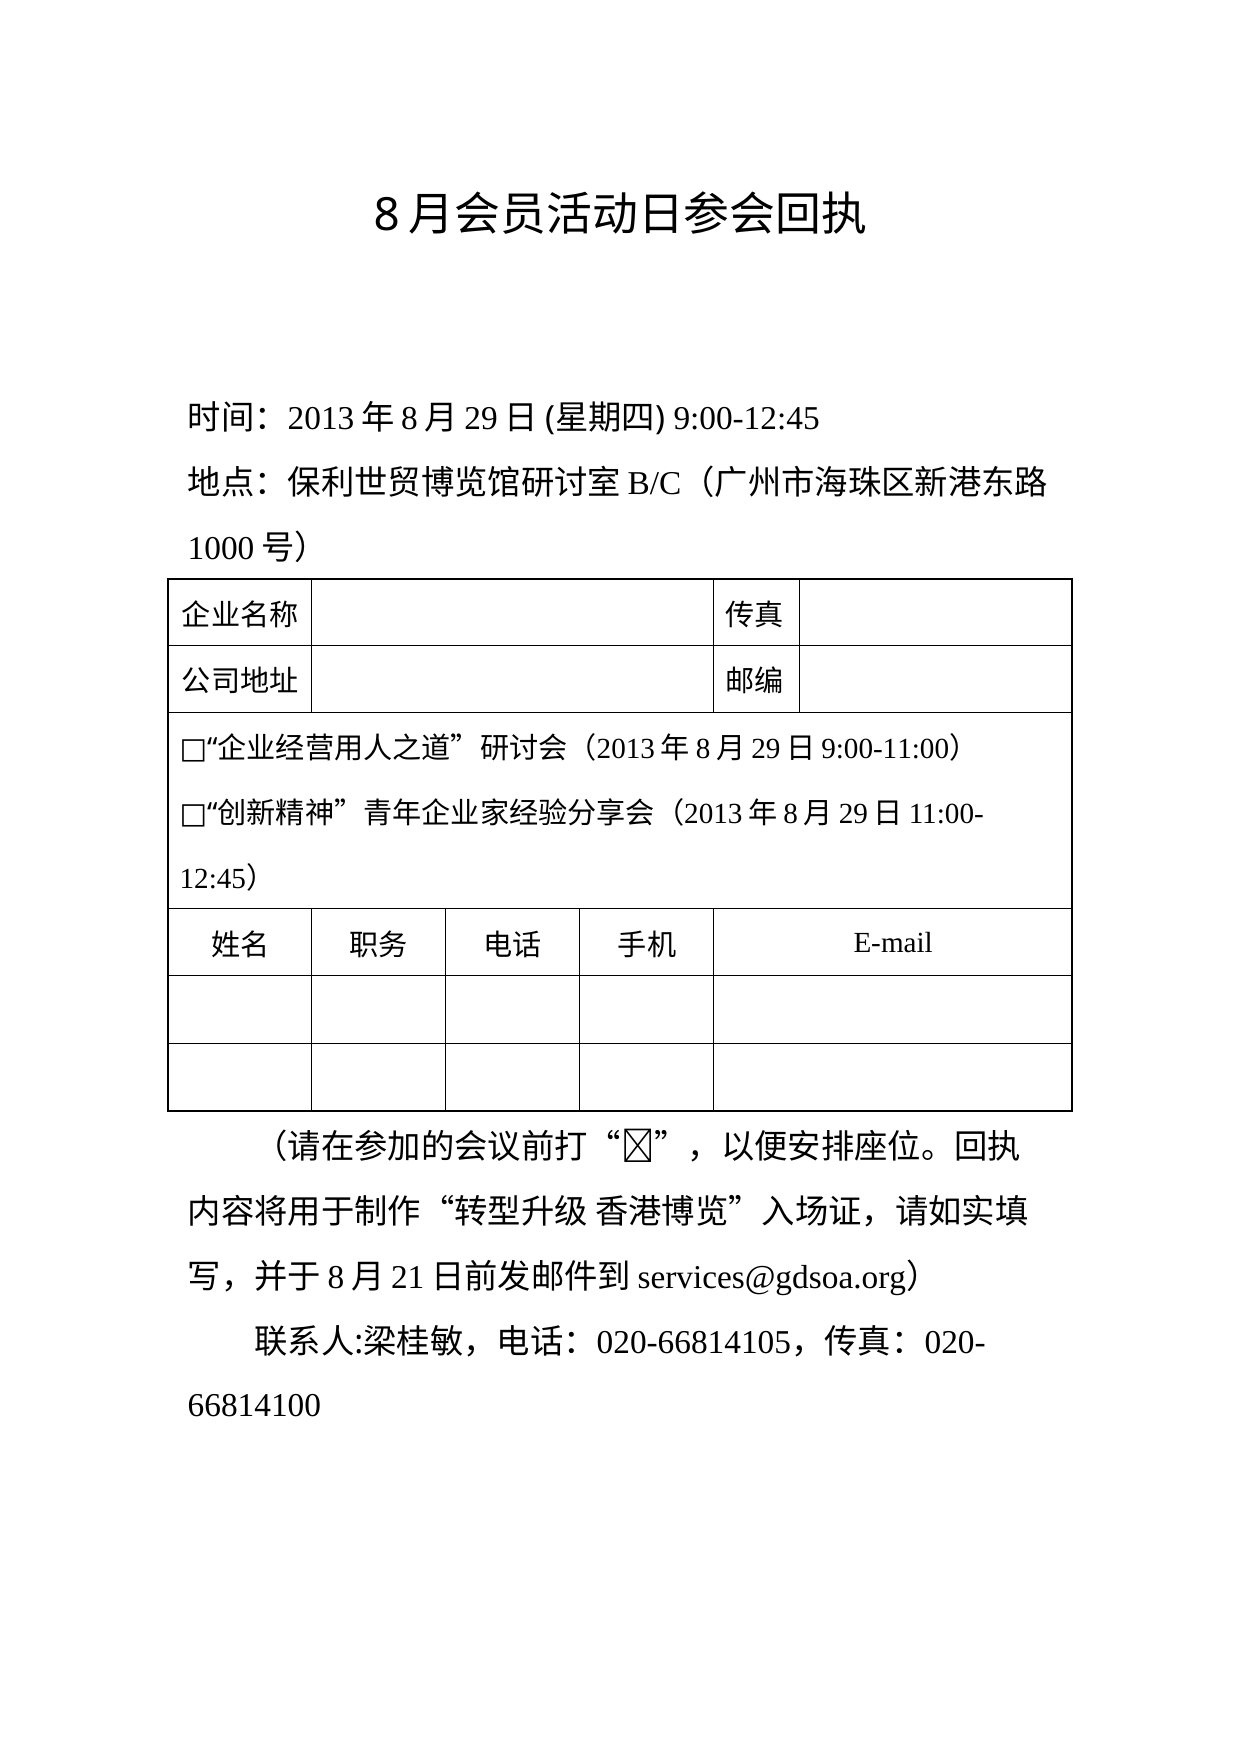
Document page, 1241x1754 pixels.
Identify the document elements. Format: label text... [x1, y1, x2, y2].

table_header 传真 [714, 580, 799, 645]
text 联系人:梁桂敏，电话：020-66814105，传真：020-66814100 [187, 1307, 1053, 1437]
text 地点：保利世贸博览馆研讨室B/C（广州市海珠区新港东路1000号） [187, 448, 1053, 578]
table_cell 手机 [580, 909, 713, 975]
table_cell [169, 976, 311, 1043]
table_header [312, 580, 713, 645]
table_cell [580, 1044, 713, 1110]
table_header 企业名称 [169, 580, 311, 645]
table_cell [580, 976, 713, 1043]
table_cell 邮编 [714, 646, 799, 712]
table_cell [169, 1044, 311, 1110]
table_cell [446, 976, 579, 1043]
table_header [800, 580, 1071, 645]
table_cell 姓名 [169, 909, 311, 975]
text 8月会员活动日参会回执 [187, 162, 1053, 259]
table_cell [714, 976, 1071, 1043]
table_cell [714, 1044, 1071, 1110]
table_cell 公司地址 [169, 646, 311, 712]
table_cell □“企业经营用人之道”研讨会（2013年8月29日9:00-11:00） □“创新精神”青年企业家经验分享会（2013年8月29日11:00-12:45） [169, 713, 1071, 908]
table_cell [446, 1044, 579, 1110]
text 时间：2013年8月29日 (星期四) 9:00-12:45 [187, 383, 1053, 448]
table_cell E-mail [714, 909, 1071, 975]
table_cell [312, 976, 445, 1043]
table_cell [800, 646, 1071, 712]
text （请在参加的会议前打“”，以便安排座位。回执内容将用于制作“转型升级 香港博览”入场证，请如实填写，并于8月21日前发邮件到services@gdsoa.org） [187, 1112, 1053, 1307]
table_cell 职务 [312, 909, 445, 975]
table_cell [312, 646, 713, 712]
table_cell 电话 [446, 909, 579, 975]
table_cell [312, 1044, 445, 1110]
